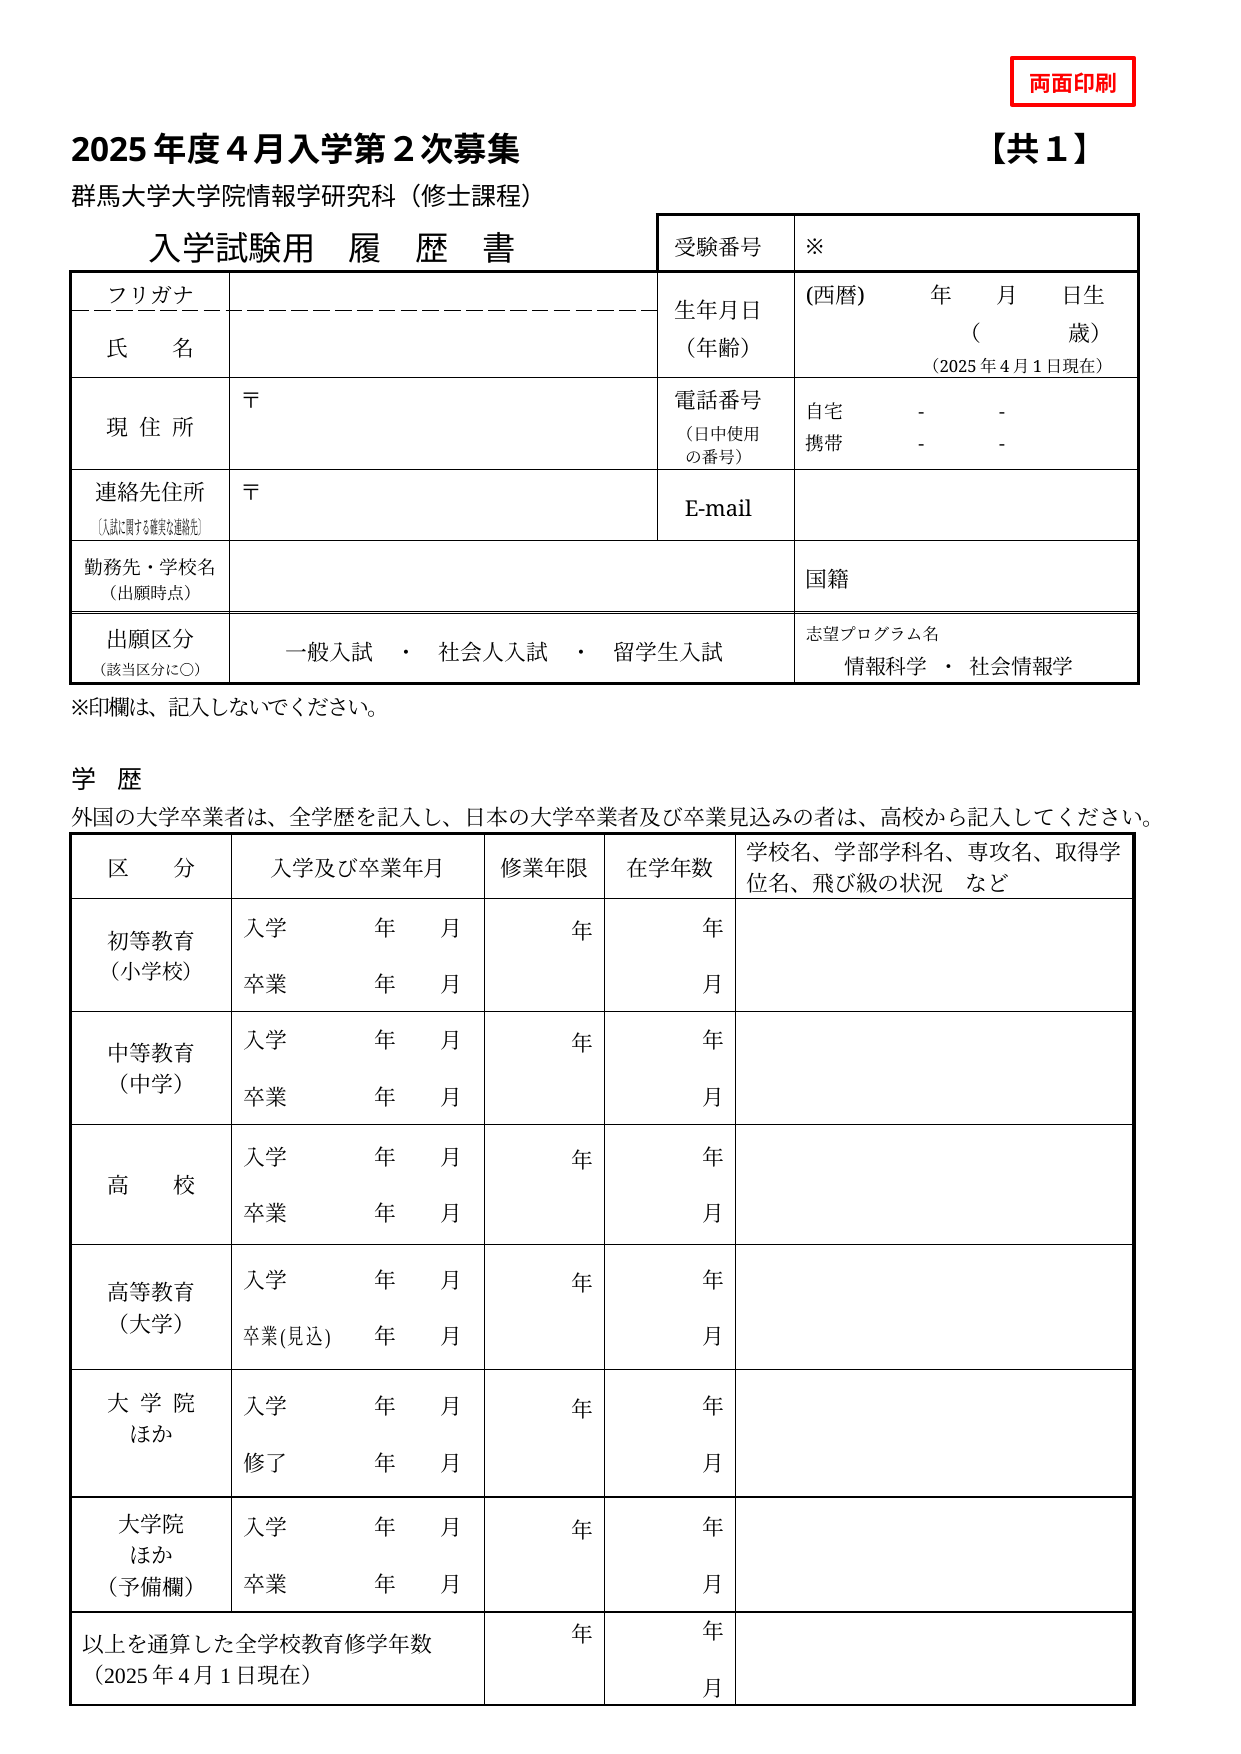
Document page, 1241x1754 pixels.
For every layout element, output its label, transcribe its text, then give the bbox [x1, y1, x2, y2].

table_cell (西暦) 年 月 日生 （ 歳） （2025年4月1日現在） [795, 273, 1137, 377]
table_cell 出願区分 （該当区分に〇） [72, 614, 229, 682]
table_cell [736, 1370, 1132, 1496]
table_cell 年 [485, 1125, 604, 1244]
table_cell 入学 年 月 卒業 年 月 [232, 1012, 484, 1123]
table_cell 志望プログラム名 情報科学 ・ 社会情報学 [795, 614, 1137, 682]
table_cell [230, 310, 657, 377]
table_cell [736, 1012, 1132, 1123]
table_cell 年 月 [605, 1012, 735, 1123]
table_cell 年 月 [605, 1245, 735, 1369]
table_cell 初等教育 （小学校） [72, 899, 231, 1011]
table_cell 年 月 [605, 1125, 735, 1244]
table_cell 勤務先・学校名（出願時点） [72, 541, 229, 611]
text ※印欄は、記入しないでください。 [71, 690, 1169, 721]
table_cell 〒 [230, 470, 657, 539]
table_cell 入学 年 月 卒業(見込) 年 月 [232, 1245, 484, 1369]
table_cell 年 月 [605, 1613, 735, 1704]
table_cell [736, 1498, 1132, 1611]
table_cell 年 [485, 1012, 604, 1123]
table_cell 年 [485, 1370, 604, 1496]
table_cell 入学 年 月 卒業 年 月 [232, 1498, 484, 1611]
table_cell 年 月 [605, 1498, 735, 1611]
table_cell フリガナ [72, 273, 229, 310]
table_cell [230, 541, 794, 611]
table_cell 大学院 ほか （予備欄） [72, 1498, 231, 1611]
table_cell 一般入試 ・ 社会人入試 ・ 留学生入試 [230, 614, 794, 682]
table_cell [736, 899, 1132, 1011]
table_cell [736, 1125, 1132, 1244]
text 学 歴 [71, 760, 1169, 796]
table_cell 高等教育 （大学） [72, 1245, 231, 1369]
table_cell 入学 年 月 卒業 年 月 [232, 899, 484, 1011]
table_cell 氏名 [72, 310, 229, 377]
table_cell 年 月 [605, 1370, 735, 1496]
table_header 入学試験用 履 歴 書 [71, 213, 656, 270]
table_header 入学及び卒業年月 [232, 835, 484, 898]
table_header 受験番号 [659, 216, 794, 270]
table_cell 大学院 ほか [72, 1370, 231, 1496]
table_header 区 分 [72, 835, 231, 898]
table_cell 年 [485, 899, 604, 1011]
table_cell 高校 [72, 1125, 231, 1244]
table_cell 国籍 [795, 541, 1137, 611]
table_cell 以上を通算した全学校教育修学年数 （2025年4月1日現在） [72, 1613, 484, 1704]
text 2025年度４月入学第２次募集 【共１】 [71, 123, 1169, 171]
table_cell 中等教育 （中学） [72, 1012, 231, 1123]
table_cell 年 月 [605, 899, 735, 1011]
table_cell 現住所 [72, 378, 229, 469]
table_cell 〒 [230, 378, 657, 469]
table_cell 連絡先住所 〔入試に関する確実な連絡先〕 [72, 470, 229, 539]
table_cell [230, 273, 657, 310]
table_cell 自宅 - - 携帯 - - [795, 378, 1137, 469]
table_cell 入学 年 月 卒業 年 月 [232, 1125, 484, 1244]
table_header 在学年数 [605, 835, 735, 898]
table_cell 電話番号 （日中使用の番号） [658, 378, 794, 469]
table_cell 入学 年 月 修了 年 月 [232, 1370, 484, 1496]
table_cell 年 [485, 1245, 604, 1369]
table_cell [795, 470, 1137, 539]
text 群馬大学大学院情報学研究科（修士課程） [71, 177, 1154, 213]
text 外国の大学卒業者は、全学歴を記入し、日本の大学卒業者及び卒業見込みの者は、高校から記入してください。 [71, 800, 1169, 832]
table_cell 生年月日 （年齢） [658, 273, 794, 377]
table_header 修業年限 [485, 835, 604, 898]
table_header ※ [795, 216, 1137, 270]
table_header 学校名、学部学科名、専攻名、取得学位名、飛び級の状況 など [736, 835, 1132, 898]
table_cell 年 [485, 1498, 604, 1611]
table_cell E-mail [658, 470, 794, 539]
table_cell 年 [485, 1613, 604, 1704]
table_cell [736, 1613, 1132, 1704]
table_cell [736, 1245, 1132, 1369]
